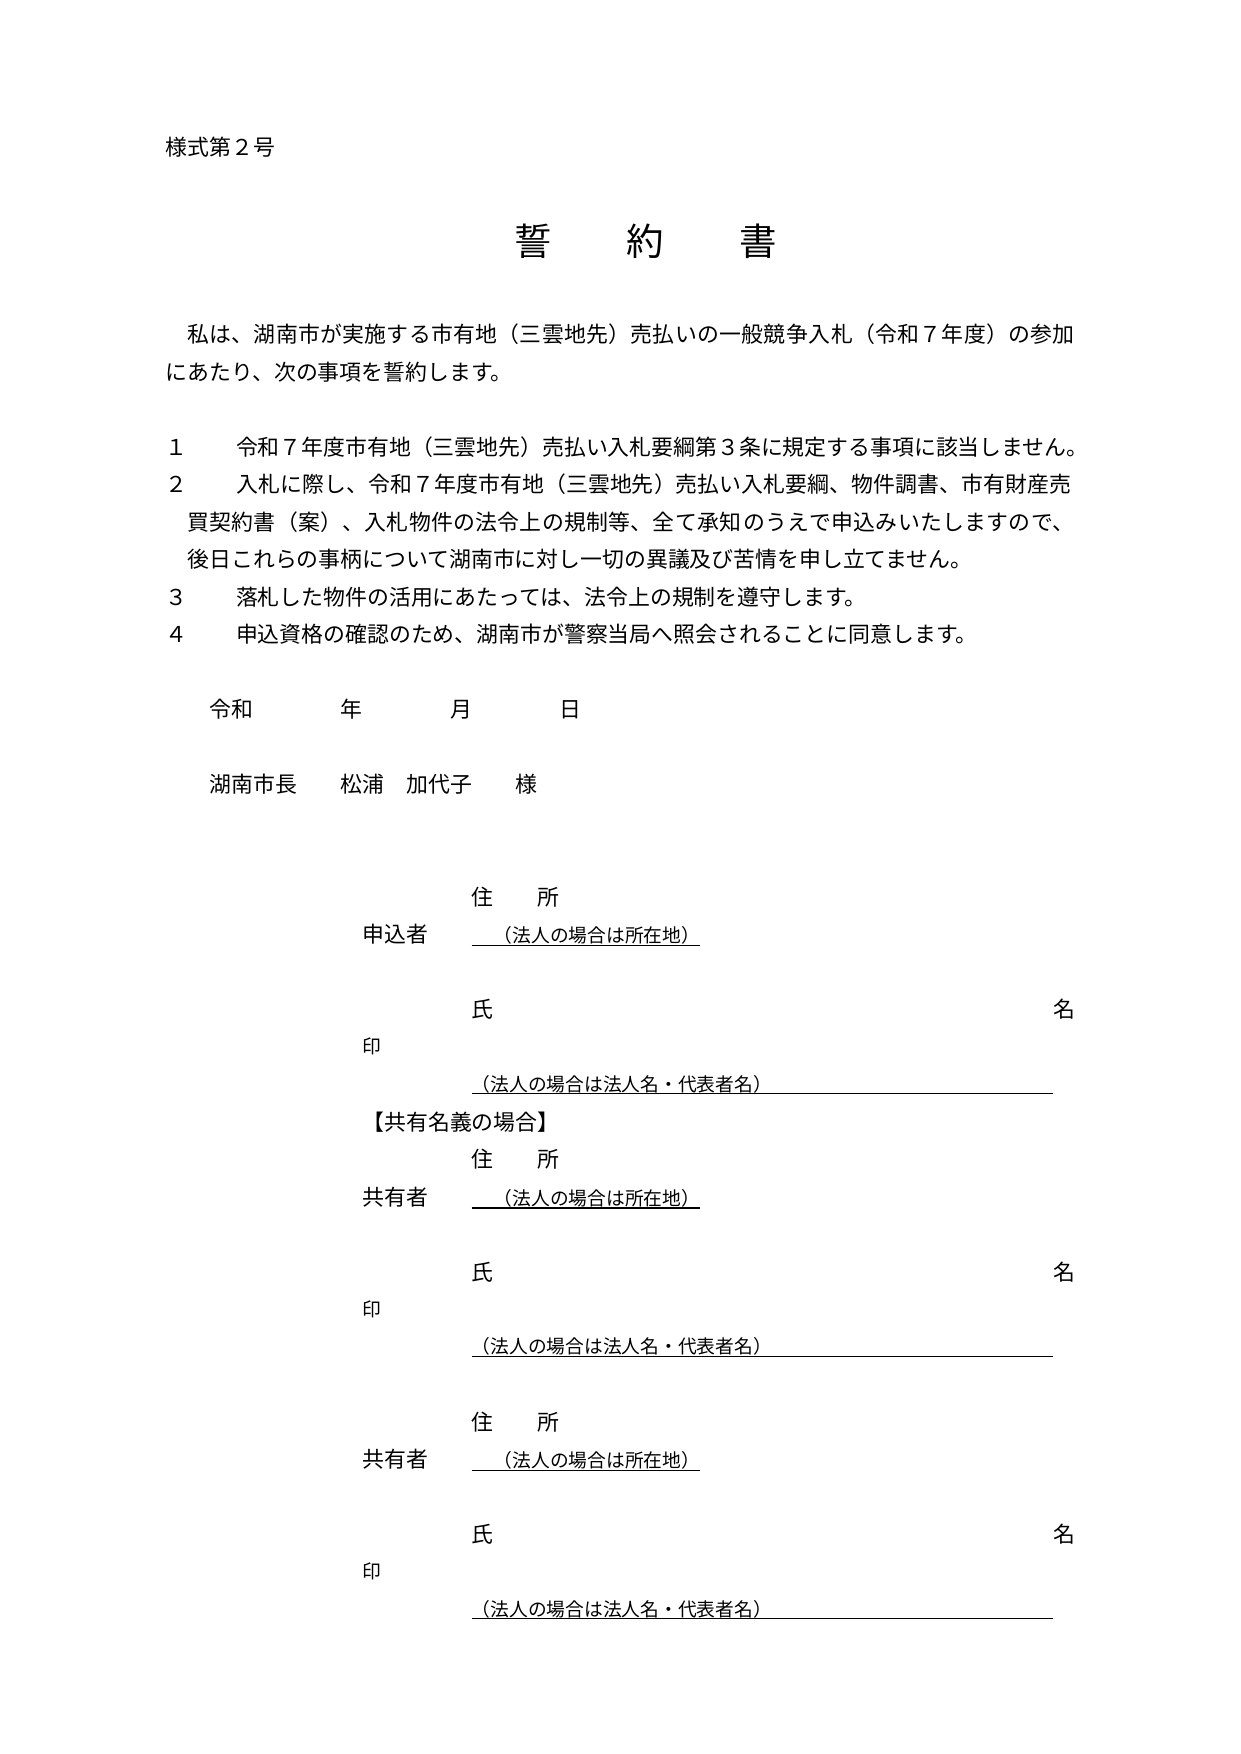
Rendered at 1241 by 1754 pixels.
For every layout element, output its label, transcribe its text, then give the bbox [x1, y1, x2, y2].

text （法人の場合は法人名・代表者名） [362, 1327, 1075, 1364]
text ２ 入札に際し、令和７年度市有地（三雲地先）売払い入札要綱、物件調書、市有財産売買契約書（案）、入札物件の法令上の規制等、全て承知のうえで申込みいたしますので、後日これらの事柄について湖南市に対し一切の異議及び苦情を申し立てません。 [165, 464, 1075, 577]
text 共有者 （法人の場合は所在地） [362, 1177, 1075, 1214]
text 申込者 （法人の場合は所在地） [362, 914, 1075, 952]
text 湖南市長 松浦 加代子 様 [165, 764, 1075, 802]
text （法人の場合は法人名・代表者名） [362, 1064, 1075, 1102]
text 【共有名義の場合】 [362, 1102, 1075, 1139]
text ３ 落札した物件の活用にあたっては、法令上の規制を遵守します。 [165, 577, 1075, 614]
text 令和 年 月 日 [165, 689, 1075, 727]
text 住 所 [362, 1139, 1075, 1177]
text 氏 名 印 [362, 989, 1075, 1064]
text 誓 約 書 [165, 202, 1075, 277]
text 私は、湖南市が実施する市有地（三雲地先）売払いの一般競争入札（令和７年度）の参加にあたり、次の事項を誓約します。 [165, 314, 1075, 389]
text ４ 申込資格の確認のため、湖南市が警察当局へ照会されることに同意します。 [165, 614, 1075, 652]
text 共有者 （法人の場合は所在地） [362, 1439, 1075, 1477]
text 住 所 [362, 877, 1075, 914]
text （法人の場合は法人名・代表者名） [362, 1589, 1075, 1627]
text 様式第２号 [165, 127, 1075, 164]
text １ 令和７年度市有地（三雲地先）売払い入札要綱第３条に規定する事項に該当しません。 [165, 427, 1075, 464]
text 氏 名 印 [362, 1252, 1075, 1327]
text 氏 名 印 [362, 1514, 1075, 1589]
text 住 所 [362, 1402, 1075, 1439]
